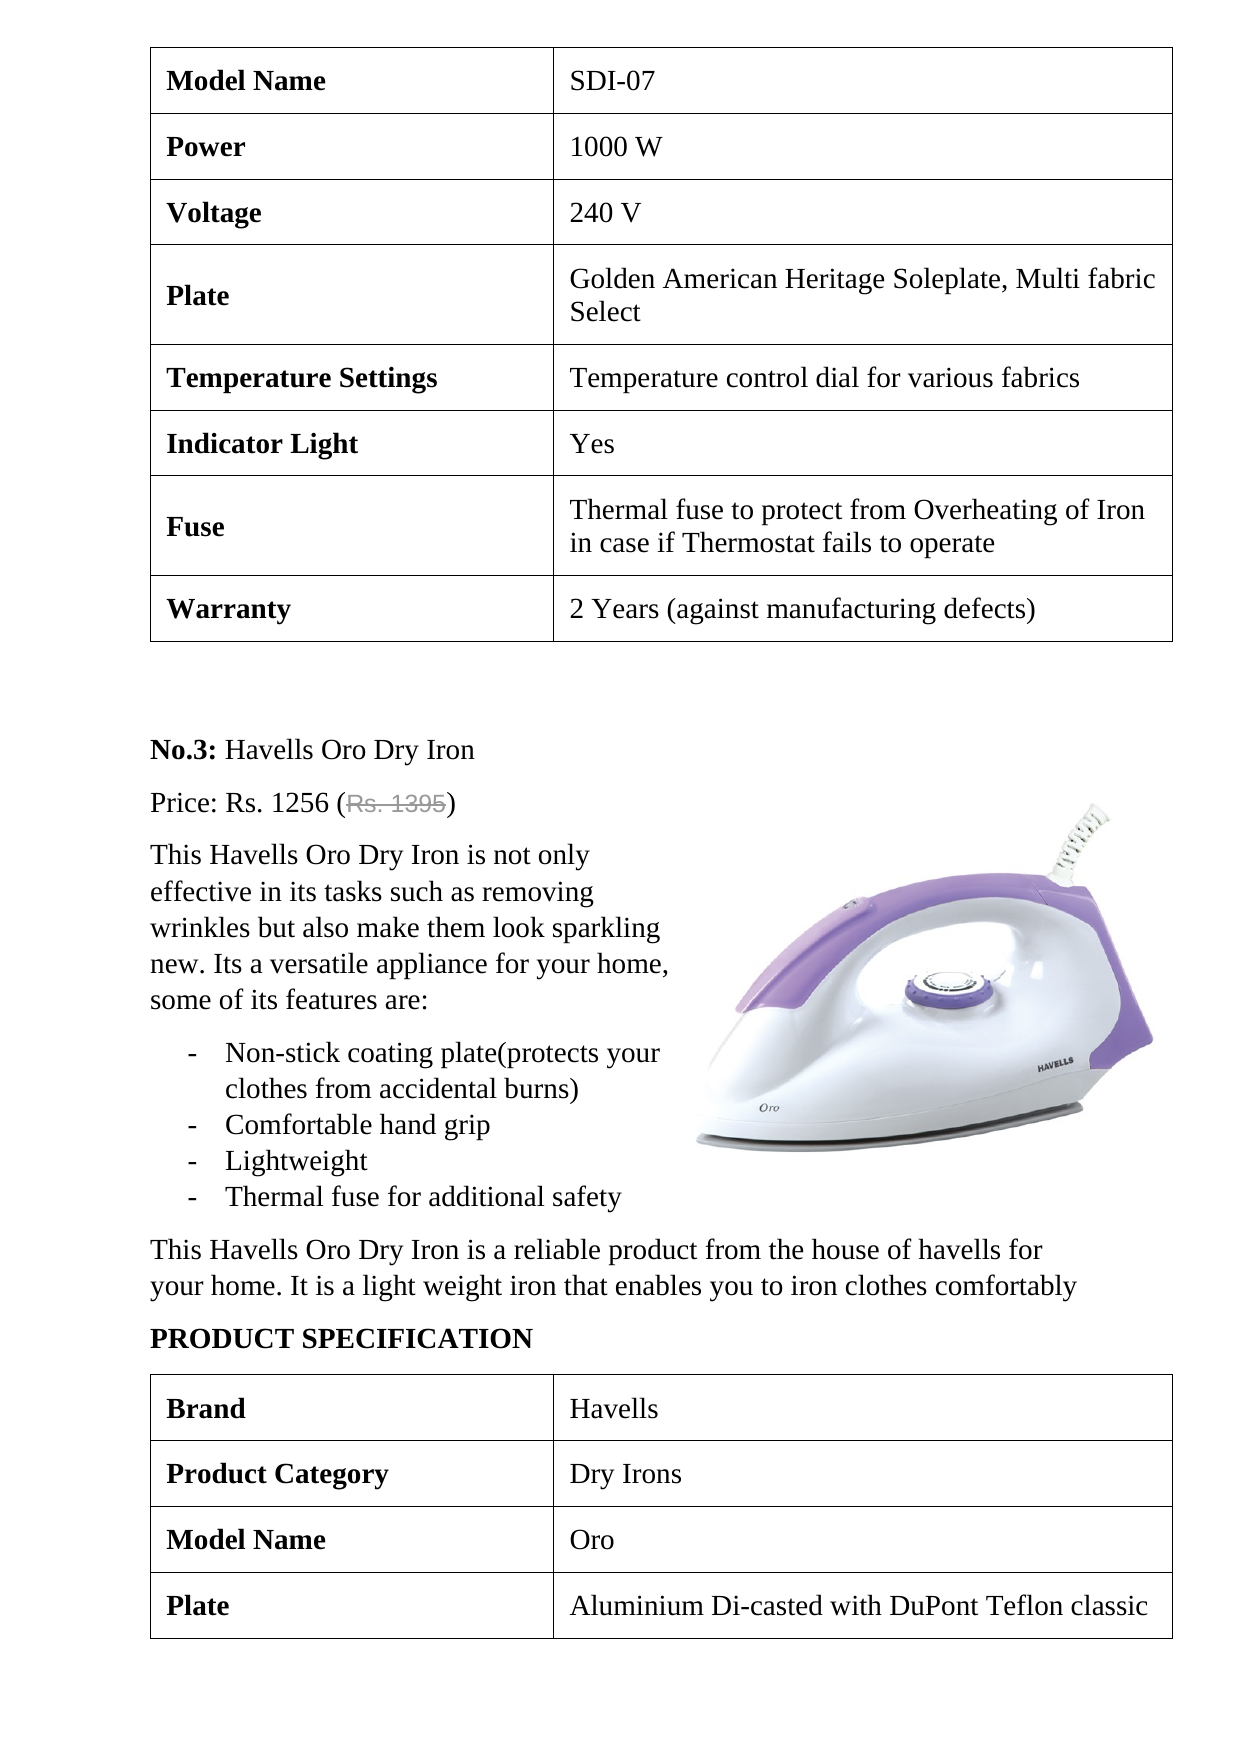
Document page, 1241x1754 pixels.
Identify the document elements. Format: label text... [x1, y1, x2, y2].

list Non-stick coating plate(protects your clothes from accidental burns) [187, 1035, 691, 1104]
text This Havells Oro Dry Iron is a reliable product from the house of havells for your home. It is a light weight iron that enables you to iron clothes comfortably [150, 1232, 1090, 1302]
table_cell Dry Irons [554, 1441, 1172, 1506]
list Lightweight [187, 1143, 691, 1177]
table_cell Temperature Settings [151, 345, 553, 409]
table_cell Yes [554, 411, 1172, 475]
table_cell Voltage [151, 180, 553, 244]
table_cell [554, 1573, 1172, 1637]
table_cell Plate [151, 1573, 553, 1637]
table_cell Thermal fuse to protect from Overheating of Iron in case if Thermostat fails to operate [554, 476, 1172, 575]
text No.3: Havells Oro Dry Iron [150, 732, 1090, 765]
table_header Brand [151, 1375, 553, 1440]
table_cell 2 Years (against manufacturing defects) [554, 576, 1172, 641]
table_cell Plate [151, 245, 553, 344]
table_cell Oro [554, 1507, 1172, 1572]
table_cell Indicator Light [151, 411, 553, 475]
text PRODUCT SPECIFICATION [150, 1321, 1090, 1355]
table_cell Temperature control dial for various fabrics [554, 345, 1172, 409]
table_cell 240 V [554, 180, 1172, 244]
table_header Havells [554, 1375, 1172, 1440]
text This Havells Oro Dry Iron is not only effective in its tasks such as removing wrinkles but also make them look sparkling new. Its a versatile appliance for your home, some of its features are: [150, 837, 691, 1016]
list Comfortable hand grip [187, 1107, 691, 1141]
table_cell Product Category [151, 1441, 553, 1506]
table_cell Fuse [151, 476, 553, 575]
table_cell Warranty [151, 576, 553, 641]
table_cell SDI-07 [554, 48, 1172, 113]
text Price: Rs. 1256 (Rs. 1395) [150, 785, 691, 818]
table_cell Model Name [151, 1507, 553, 1572]
table_cell 1000 W [554, 114, 1172, 178]
picture [691, 738, 1155, 1203]
table_cell Power [151, 114, 553, 178]
table_cell Golden American Heritage Soleplate, Multi fabric Select [554, 245, 1172, 344]
list Thermal fuse for additional safety [187, 1179, 1090, 1213]
table_cell Model Name [151, 48, 553, 113]
